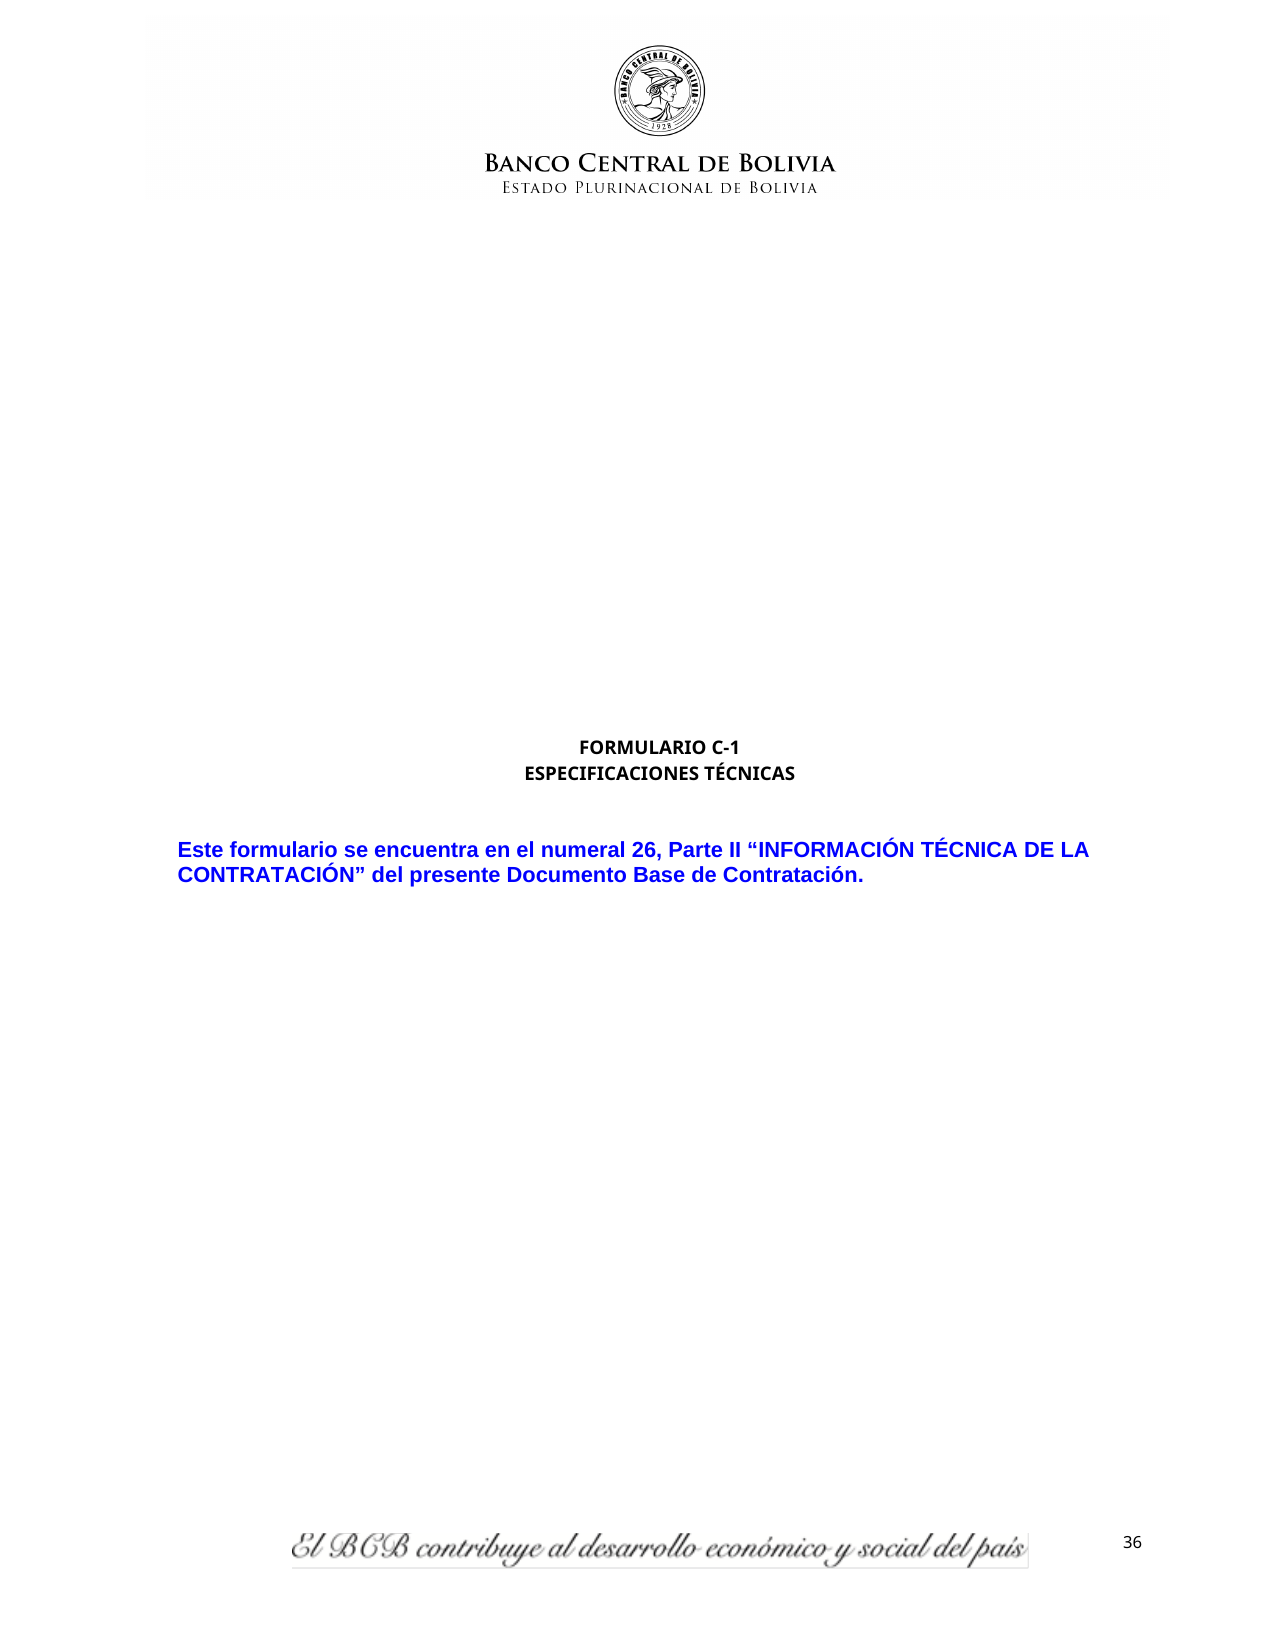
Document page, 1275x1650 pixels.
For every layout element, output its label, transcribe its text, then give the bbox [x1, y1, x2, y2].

picture [292, 1533, 1030, 1570]
text ESPECIFICACIONES TÉCNICAS [177, 760, 1142, 786]
text Este formulario se encuentra en el numeral 26, Parte II “INFORMACIÓN TÉCNICA DE LA CONTRATACIÓN” del presente Documento Base de Contratación. [177, 837, 1142, 887]
picture [144, 15, 1169, 200]
text FORMULARIO C-1 [177, 735, 1142, 760]
